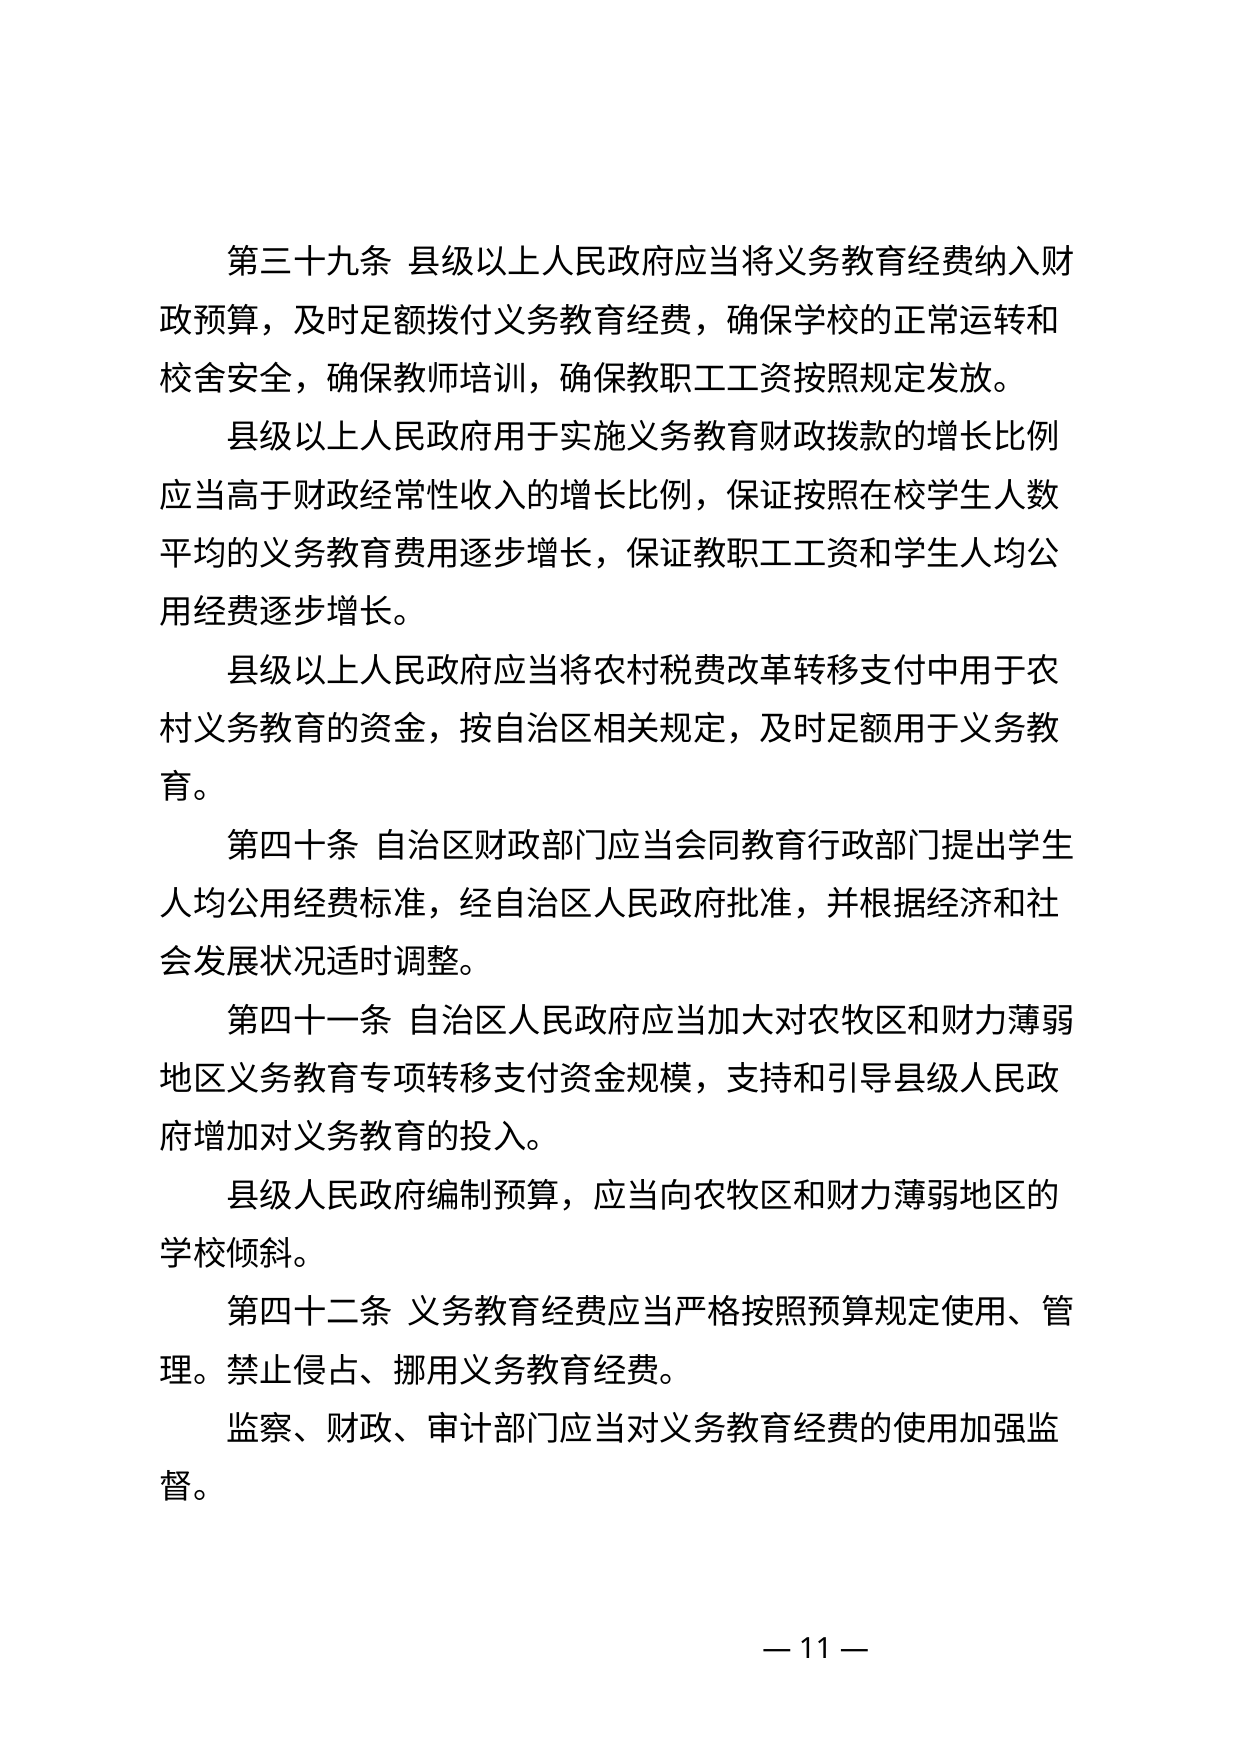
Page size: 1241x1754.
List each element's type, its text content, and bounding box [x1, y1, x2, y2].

text 第四十条 自治区财政部门应当会同教育行政部门提出学生人均公用经费标准，经自治区人民政府批准，并根据经济和社会发展状况适时调整。 [159, 810, 1081, 985]
text 第四十一条 自治区人民政府应当加大对农牧区和财力薄弱地区义务教育专项转移支付资金规模，支持和引导县级人民政府增加对义务教育的投入。 [159, 985, 1081, 1160]
text 县级人民政府编制预算，应当向农牧区和财力薄弱地区的学校倾斜。 [159, 1160, 1081, 1277]
text 第三十九条 县级以上人民政府应当将义务教育经费纳入财政预算，及时足额拨付义务教育经费，确保学校的正常运转和校舍安全，确保教师培训，确保教职工工资按照规定发放。 [159, 227, 1081, 402]
text 第四十二条 义务教育经费应当严格按照预算规定使用、管理。禁止侵占、挪用义务教育经费。 [159, 1277, 1081, 1394]
text 监察、财政、审计部门应当对义务教育经费的使用加强监督。 [159, 1394, 1081, 1510]
text 县级以上人民政府应当将农村税费改革转移支付中用于农村义务教育的资金，按自治区相关规定，及时足额用于义务教育。 [159, 635, 1081, 810]
text 县级以上人民政府用于实施义务教育财政拨款的增长比例应当高于财政经常性收入的增长比例，保证按照在校学生人数平均的义务教育费用逐步增长，保证教职工工资和学生人均公用经费逐步增长。 [159, 402, 1081, 635]
